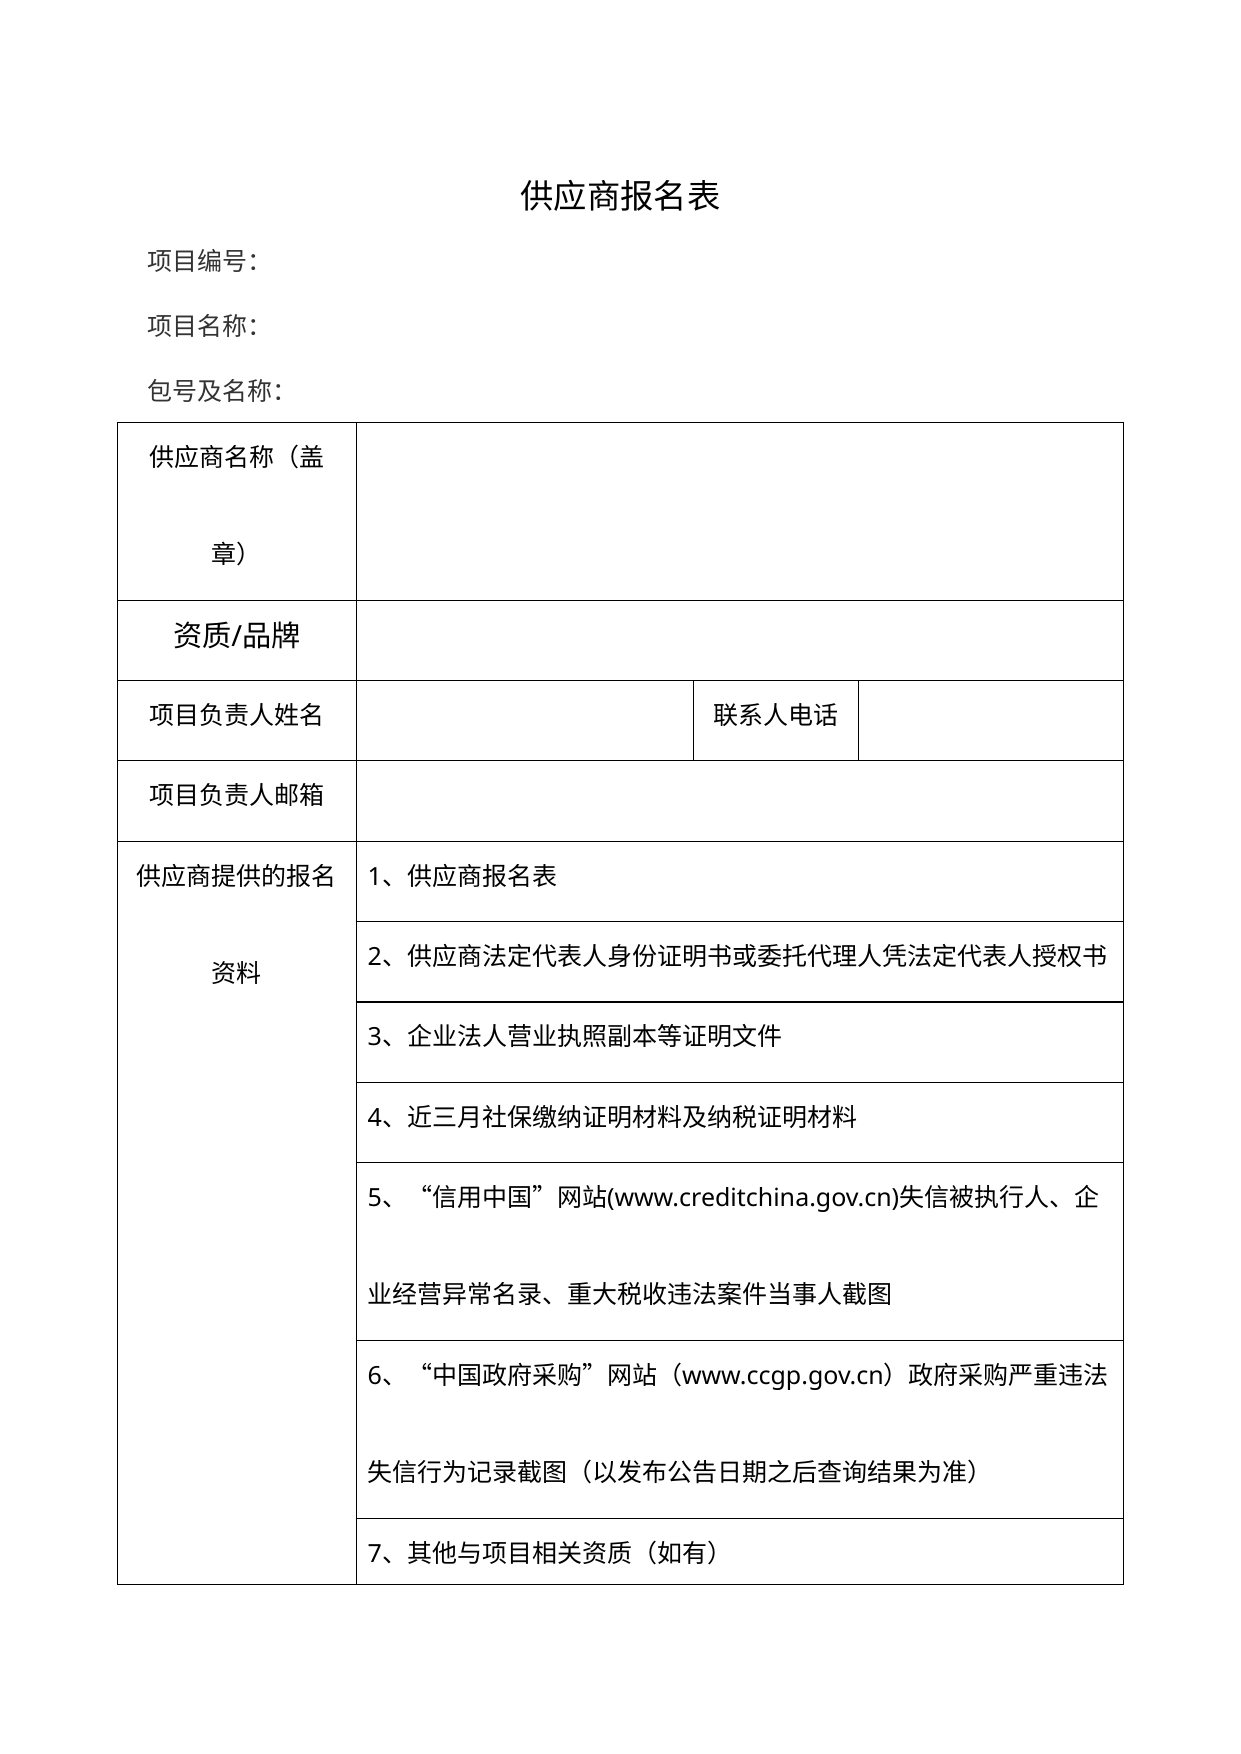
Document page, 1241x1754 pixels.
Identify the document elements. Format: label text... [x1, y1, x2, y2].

table_cell 7、其他与项目相关资质（如有） [357, 1519, 1123, 1584]
table_cell [357, 601, 1123, 680]
table_cell [859, 681, 1123, 760]
text 包号及名称： [148, 357, 1093, 422]
text 项目编号： [148, 227, 1093, 292]
table_cell 项目负责人邮箱 [118, 761, 356, 841]
table_cell 资质/品牌 [118, 601, 356, 680]
table_cell 联系人电话 [694, 681, 858, 760]
table_cell [357, 761, 1123, 841]
table_cell 项目负责人姓名 [118, 681, 356, 760]
table_header [357, 423, 1123, 600]
table_cell 3、企业法人营业执照副本等证明文件 [357, 1003, 1123, 1082]
table_cell 2、供应商法定代表人身份证明书或委托代理人凭法定代表人授权书 [357, 922, 1123, 1001]
text 项目名称： [148, 292, 1093, 357]
table_cell 6、“中国政府采购”网站（www.ccgp.gov.cn）政府采购严重违法失信行为记录截图（以发布公告日期之后查询结果为准） [357, 1341, 1123, 1518]
table_cell 5、“信用中国”网站(www.creditchina.gov.cn)失信被执行人、企业经营异常名录、重大税收违法案件当事人截图 [357, 1163, 1123, 1340]
table_cell [357, 681, 693, 760]
table_cell 1、供应商报名表 [357, 842, 1123, 921]
text 供应商报名表 [148, 162, 1093, 227]
table_cell 供应商提供的报名资料 [118, 842, 356, 1584]
table_header 供应商名称（盖章） [118, 423, 356, 600]
table_cell 4、近三月社保缴纳证明材料及纳税证明材料 [357, 1083, 1123, 1162]
